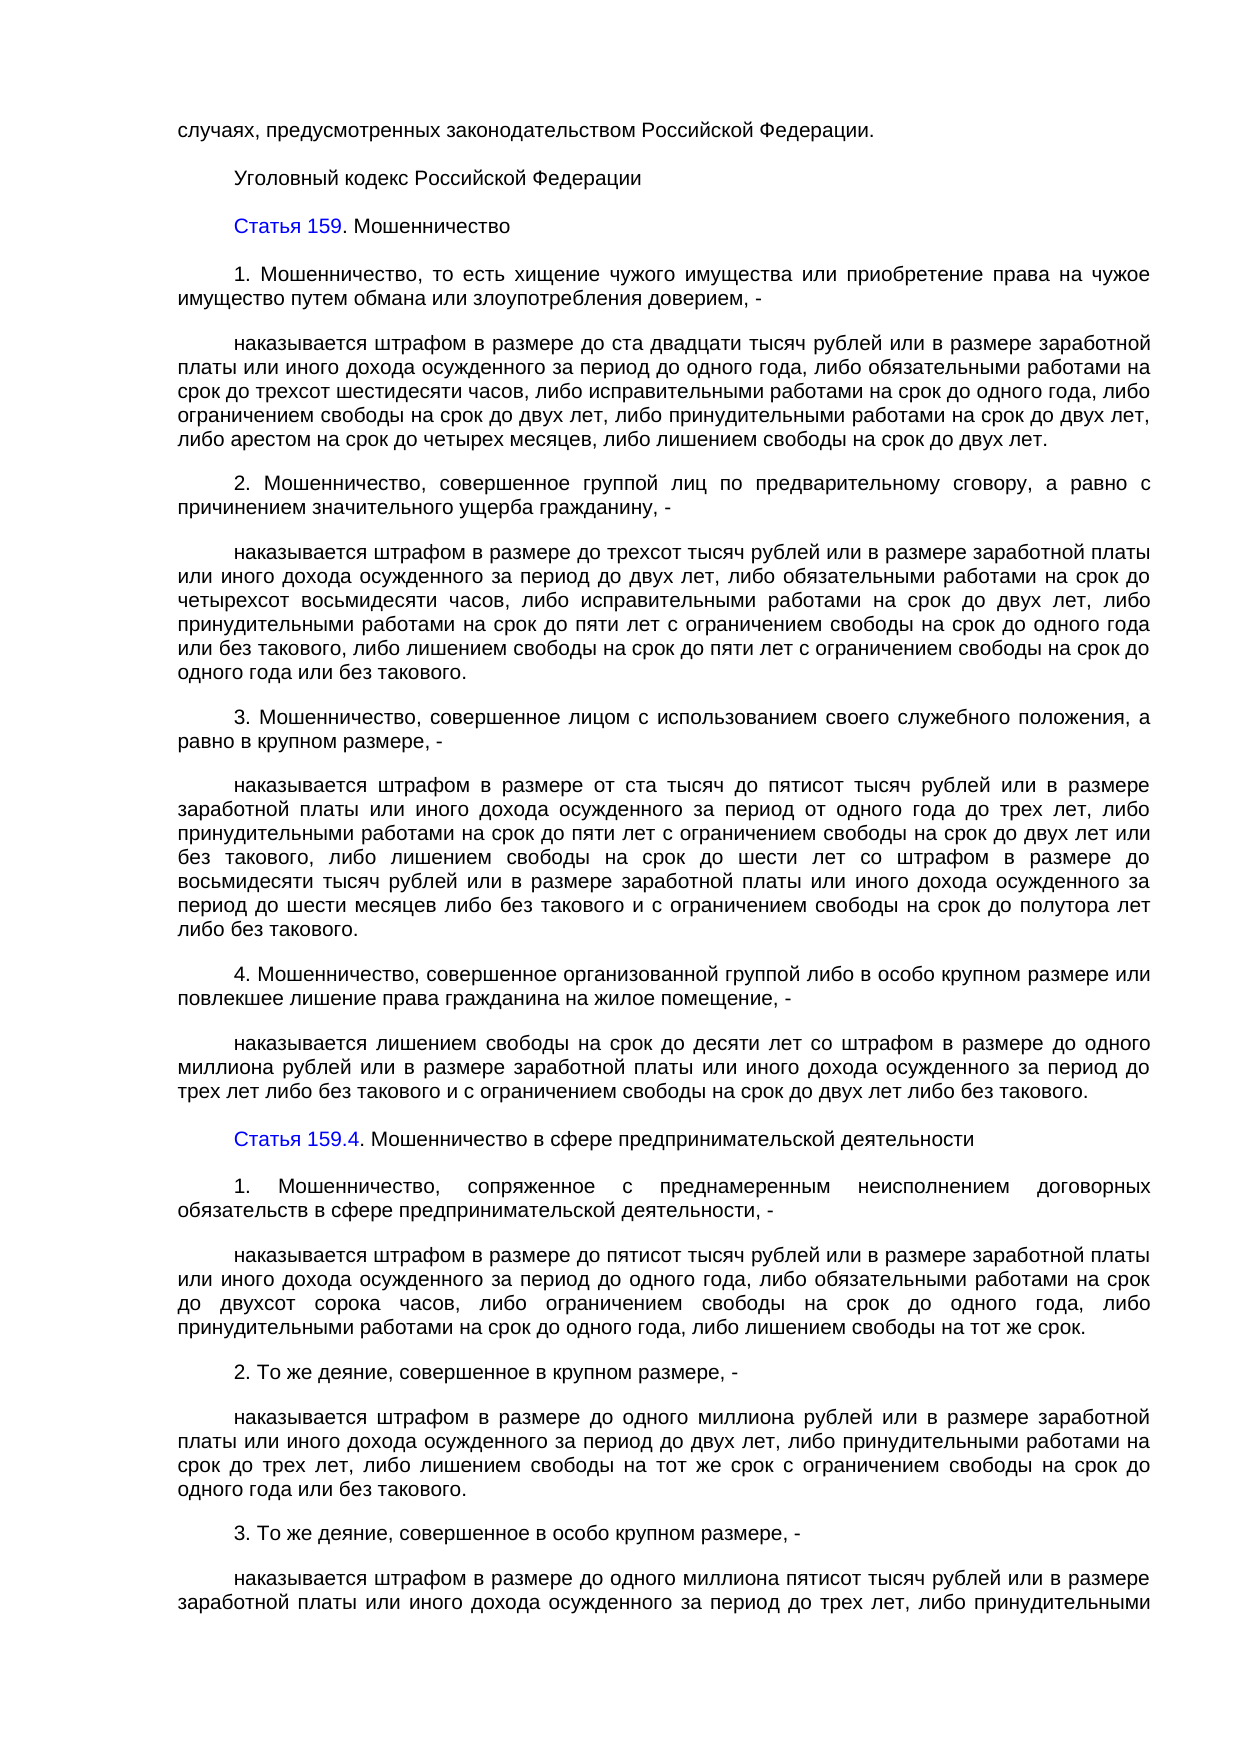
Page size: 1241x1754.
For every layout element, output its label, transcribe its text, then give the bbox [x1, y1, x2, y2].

text наказывается штрафом в размере от ста тысяч до пятисот тысяч рублей или в размере заработной платы или иного дохода осужденного за период от одного года до трех лет, либо принудительными работами на срок до пяти лет с ограничением свободы на срок до двух лет или без такового, либо лишением свободы на срок до шести лет со штрафом в размере до восьмидесяти тысяч рублей или в размере заработной платы или иного дохода осужденного за период до шести месяцев либо без такового и с ограничением свободы на срок до полутора лет либо без такового. [177, 773, 1152, 941]
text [177, 118, 1152, 142]
text наказывается штрафом в размере до ста двадцати тысяч рублей или в размере заработной платы или иного дохода осужденного за период до одного года, либо обязательными работами на срок до трехсот шестидесяти часов, либо исправительными работами на срок до одного года, либо ограничением свободы на срок до двух лет, либо принудительными работами на срок до двух лет, либо арестом на срок до четырех месяцев, либо лишением свободы на срок до двух лет. [177, 331, 1152, 450]
text наказывается лишением свободы на срок до десяти лет со штрафом в размере до одного миллиона рублей или в размере заработной платы или иного дохода осужденного за период до трех лет либо без такового и с ограничением свободы на срок до двух лет либо без такового. [177, 1031, 1152, 1102]
text наказывается штрафом в размере до одного миллиона рублей или в размере заработной платы или иного дохода осужденного за период до двух лет, либо принудительными работами на срок до трех лет, либо лишением свободы на тот же срок с ограничением свободы на срок до одного года или без такового. [177, 1404, 1152, 1500]
text Статья 159. Мошенничество [177, 214, 1152, 238]
text наказывается штрафом в размере до пятисот тысяч рублей или в размере заработной платы или иного дохода осужденного за период до одного года, либо обязательными работами на срок до двухсот сорока часов, либо ограничением свободы на срок до одного года, либо принудительными работами на срок до одного года, либо лишением свободы на тот же срок. [177, 1243, 1152, 1339]
text 2. Мошенничество, совершенное группой лиц по предварительному сговору, а равно с причинением значительного ущерба гражданину, - [177, 471, 1152, 519]
text 4. Мошенничество, совершенное организованной группой либо в особо крупном размере или повлекшее лишение права гражданина на жилое помещение, - [177, 962, 1152, 1010]
text 3. Мошенничество, совершенное лицом с использованием своего служебного положения, а равно в крупном размере, - [177, 704, 1152, 752]
text Статья 159.4. Мошенничество в сфере предпринимательской деятельности [177, 1126, 1152, 1150]
text наказывается штрафом в размере до трехсот тысяч рублей или в размере заработной платы или иного дохода осужденного за период до двух лет, либо обязательными работами на срок до четырехсот восьмидесяти часов, либо исправительными работами на срок до двух лет, либо принудительными работами на срок до пяти лет с ограничением свободы на срок до одного года или без такового, либо лишением свободы на срок до пяти лет с ограничением свободы на срок до одного года или без такового. [177, 540, 1152, 684]
text 2. То же деяние, совершенное в крупном размере, - [177, 1360, 1152, 1384]
text 1. Мошенничество, то есть хищение чужого имущества или приобретение права на чужое имущество путем обмана или злоупотребления доверием, - [177, 262, 1152, 310]
text 3. То же деяние, совершенное в особо крупном размере, - [177, 1521, 1152, 1545]
text 1. Мошенничество, сопряженное с преднамеренным неисполнением договорных обязательств в сфере предпринимательской деятельности, - [177, 1174, 1152, 1222]
text Уголовный кодекс Российской Федерации [177, 166, 1152, 190]
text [177, 1566, 1152, 1614]
